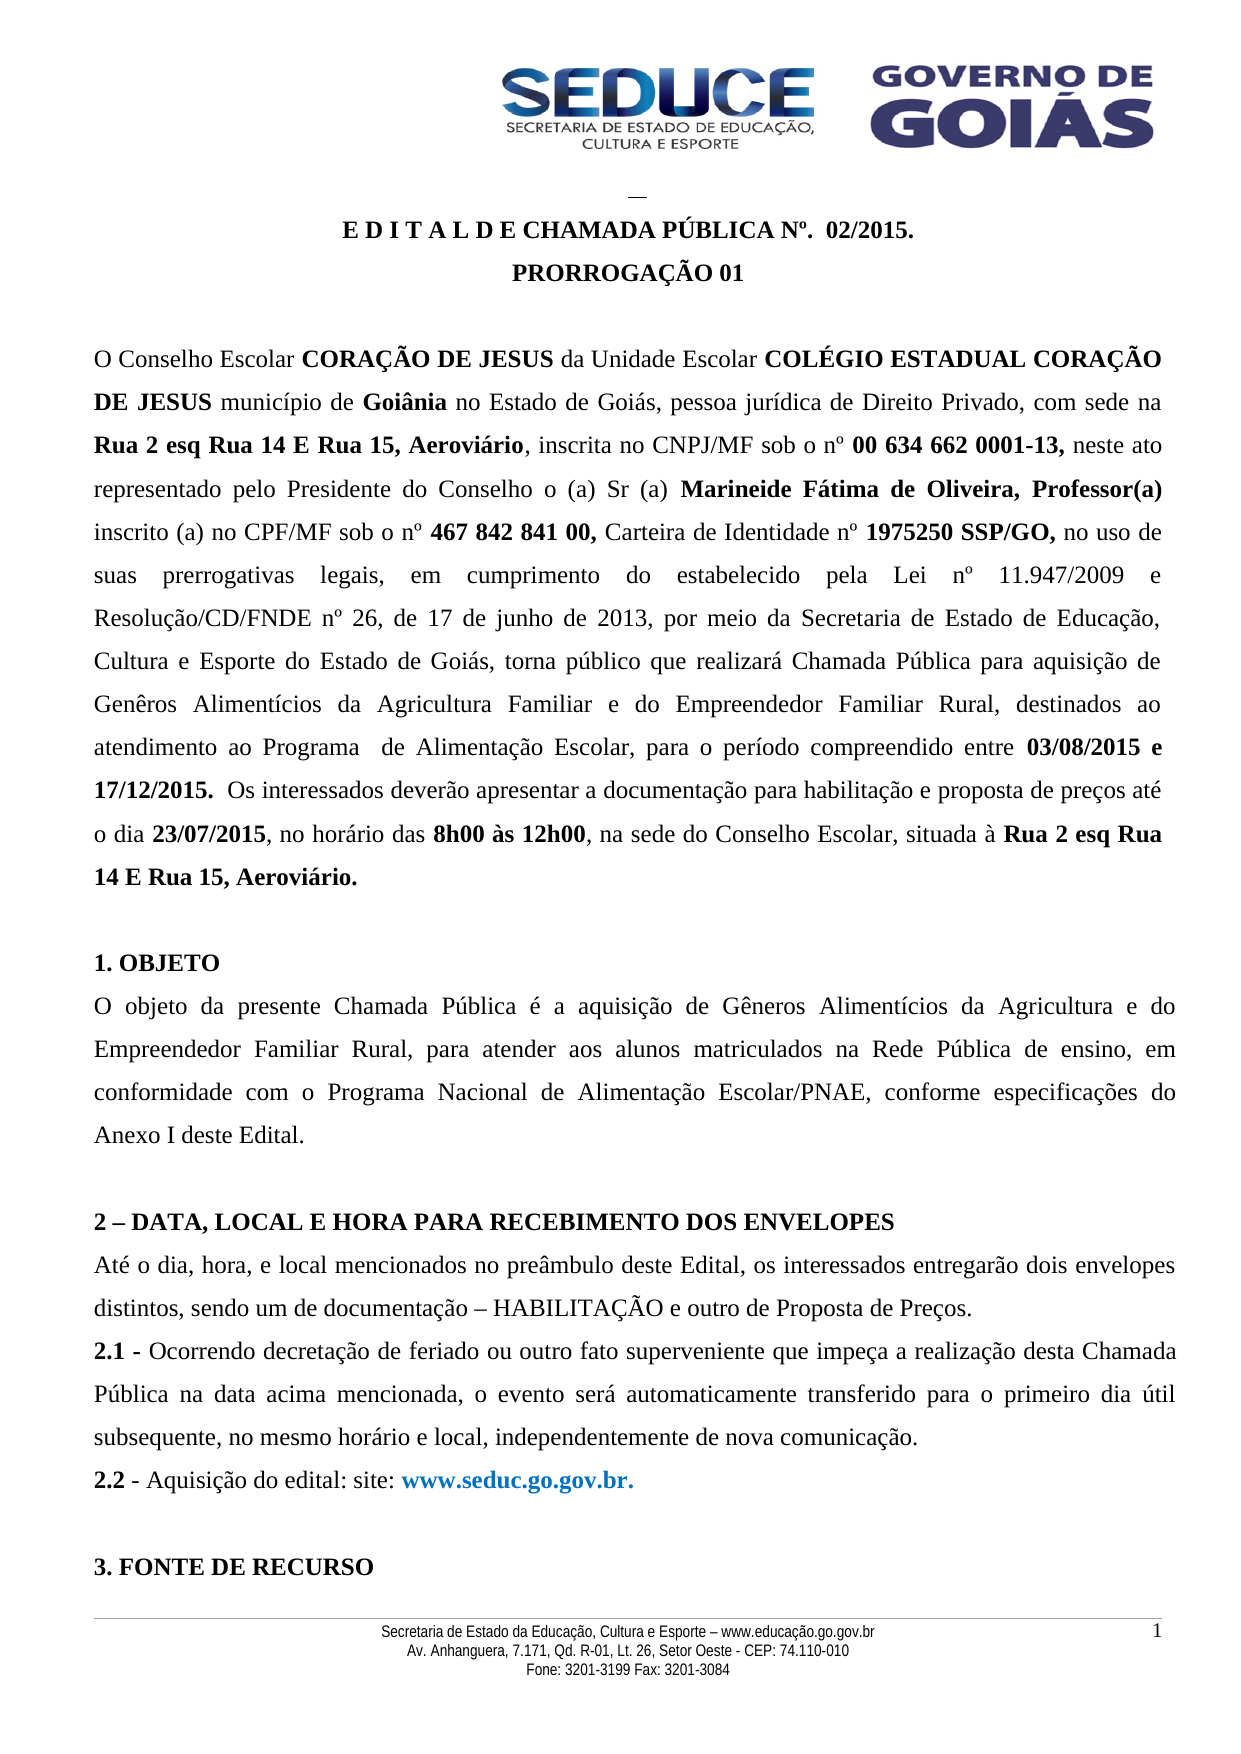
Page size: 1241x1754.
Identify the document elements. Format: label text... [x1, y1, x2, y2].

text O objeto da presente Chamada Pública é a aquisição de Gêneros Alimentícios da Agricultura e do Empreendedor Familiar Rural, para atender aos alunos matriculados na Rede Pública de ensino, em conformidade com o Programa Nacional de Alimentação Escolar/PNAE, conforme especificações do Anexo I deste Edital. [94, 991, 1177, 1149]
text PRORROGAÇÃO 01 [94, 258, 1162, 287]
text 2 – DATA, LOCAL E HORA PARA RECEBIMENTO DOS ENVELOPES [94, 1207, 1177, 1236]
text 1. OBJETO [94, 948, 1177, 977]
text Até o dia, hora, e local mencionados no preâmbulo deste Edital, os interessados entregarão dois envelopes distintos, sendo um de documentação – HABILITAÇÃO e outro de Proposta de Preços. [94, 1250, 1177, 1322]
text E D I T A L D E CHAMADA PÚBLICA Nº. 02/2015. [94, 215, 1162, 244]
picture [501, 59, 1163, 158]
text O Conselho Escolar CORAÇÃO DE JESUS da Unidade Escolar COLÉGIO ESTADUAL CORAÇÃO DE JESUS município de Goiânia no Estado de Goiás, pessoa jurídica de Direito Privado, com sede na Rua 2 esq Rua 14 E Rua 15, Aeroviário, inscrita no CNPJ/MF sob o nº 00 634 662 0001-13, neste ato representado pelo Presidente do Conselho o (a) Sr (a) Marineide Fátima de Oliveira, Professor(a) inscrito (a) no CPF/MF sob o nº 467 842 841 00, Carteira de Identidade nº 1975250 SSP/GO, no uso de suas prerrogativas legais, em cumprimento do estabelecido pela Lei nº 11.947/2009 e Resolução/CD/FNDE nº 26, de 17 de junho de 2013, por meio da Secretaria de Estado de Educação, Cultura e Esporte do Estado de Goiás, torna público que realizará Chamada Pública para aquisição de Genêros Alimentícios da Agricultura Familiar e do Empreendedor Familiar Rural, destinados ao atendimento ao Programa de Alimentação Escolar, para o período compreendido entre 03/08/2015 e 17/12/2015. Os interessados deverão apresentar a documentação para habilitação e proposta de preços até o dia 23/07/2015, no horário das 8h00 às 12h00, na sede do Conselho Escolar, situada à Rua 2 esq Rua 14 E Rua 15, Aeroviário. [94, 344, 1162, 891]
text 2.2 - Aquisição do edital: site: www.seduc.go.gov.br. [94, 1466, 1177, 1494]
text 3. FONTE DE RECURSO [94, 1552, 1177, 1581]
text 2.1 - Ocorrendo decretação de feriado ou outro fato superveniente que impeça a realização desta Chamada Pública na data acima mencionada, o evento será automaticamente transferido para o primeiro dia útil subsequente, no mesmo horário e local, independentemente de nova comunicação. [94, 1336, 1177, 1451]
